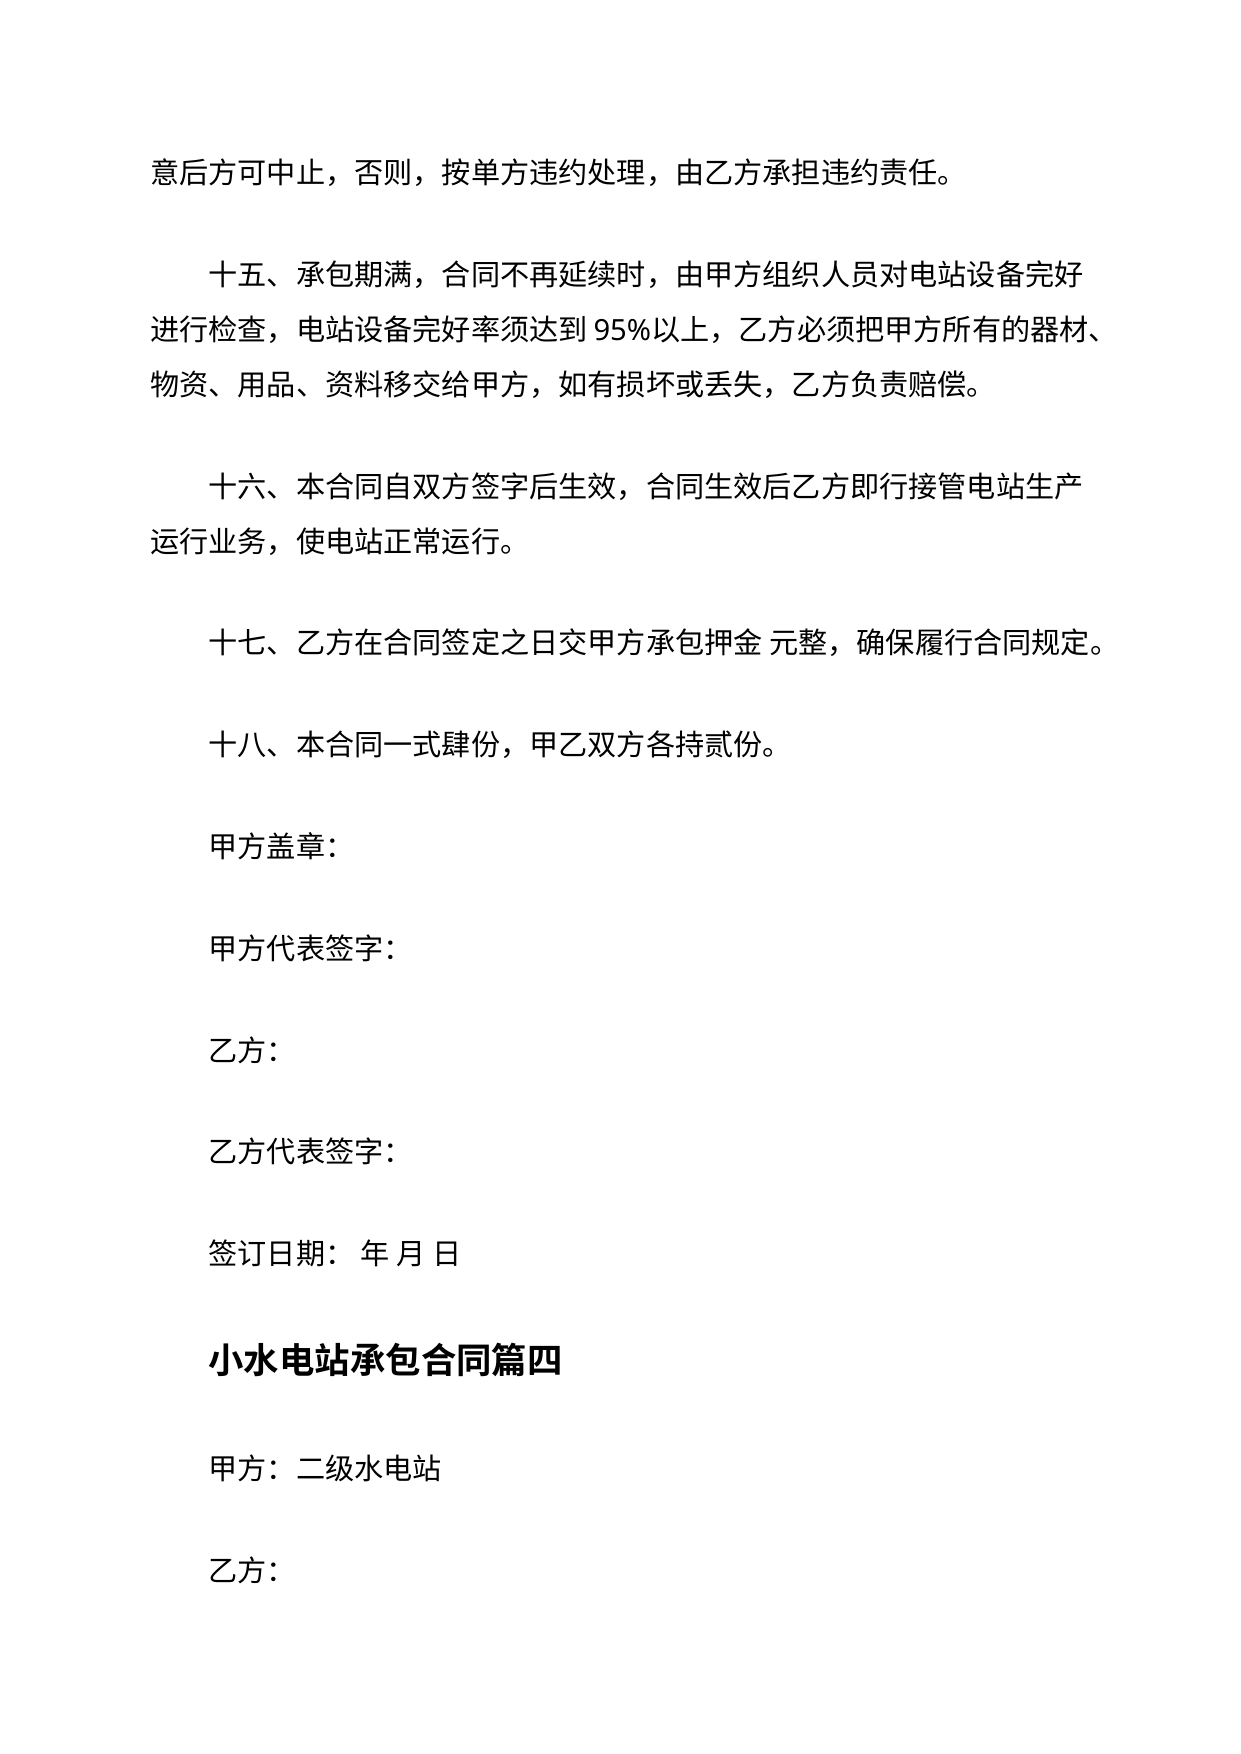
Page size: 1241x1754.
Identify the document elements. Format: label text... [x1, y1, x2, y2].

text 十六、本合同自双方签字后生效，合同生效后乙方即行接管电站生产运行业务，使电站正常运行。 [150, 463, 1090, 561]
text 甲方代表签字： [150, 925, 1090, 968]
text 乙方代表签字： [150, 1129, 1090, 1171]
text 甲方：二级水电站 [150, 1446, 1090, 1488]
text 十七、乙方在合同签定之日交甲方承包押金 元整，确保履行合同规定。 [150, 620, 1090, 662]
text 小水电站承包合同篇四 [150, 1332, 1090, 1384]
text 签订日期： 年 月 日 [150, 1231, 1090, 1273]
text 甲方盖章： [150, 824, 1090, 866]
text 乙方： [150, 1027, 1090, 1069]
text 十八、本合同一式肆份，甲乙双方各持贰份。 [150, 722, 1090, 764]
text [150, 150, 1090, 192]
text 乙方： [150, 1548, 1090, 1590]
text 十五、承包期满，合同不再延续时，由甲方组织人员对电站设备完好进行检查，电站设备完好率须达到95%以上，乙方必须把甲方所有的器材、物资、用品、资料移交给甲方，如有损坏或丢失，乙方负责赔偿。 [150, 252, 1090, 404]
